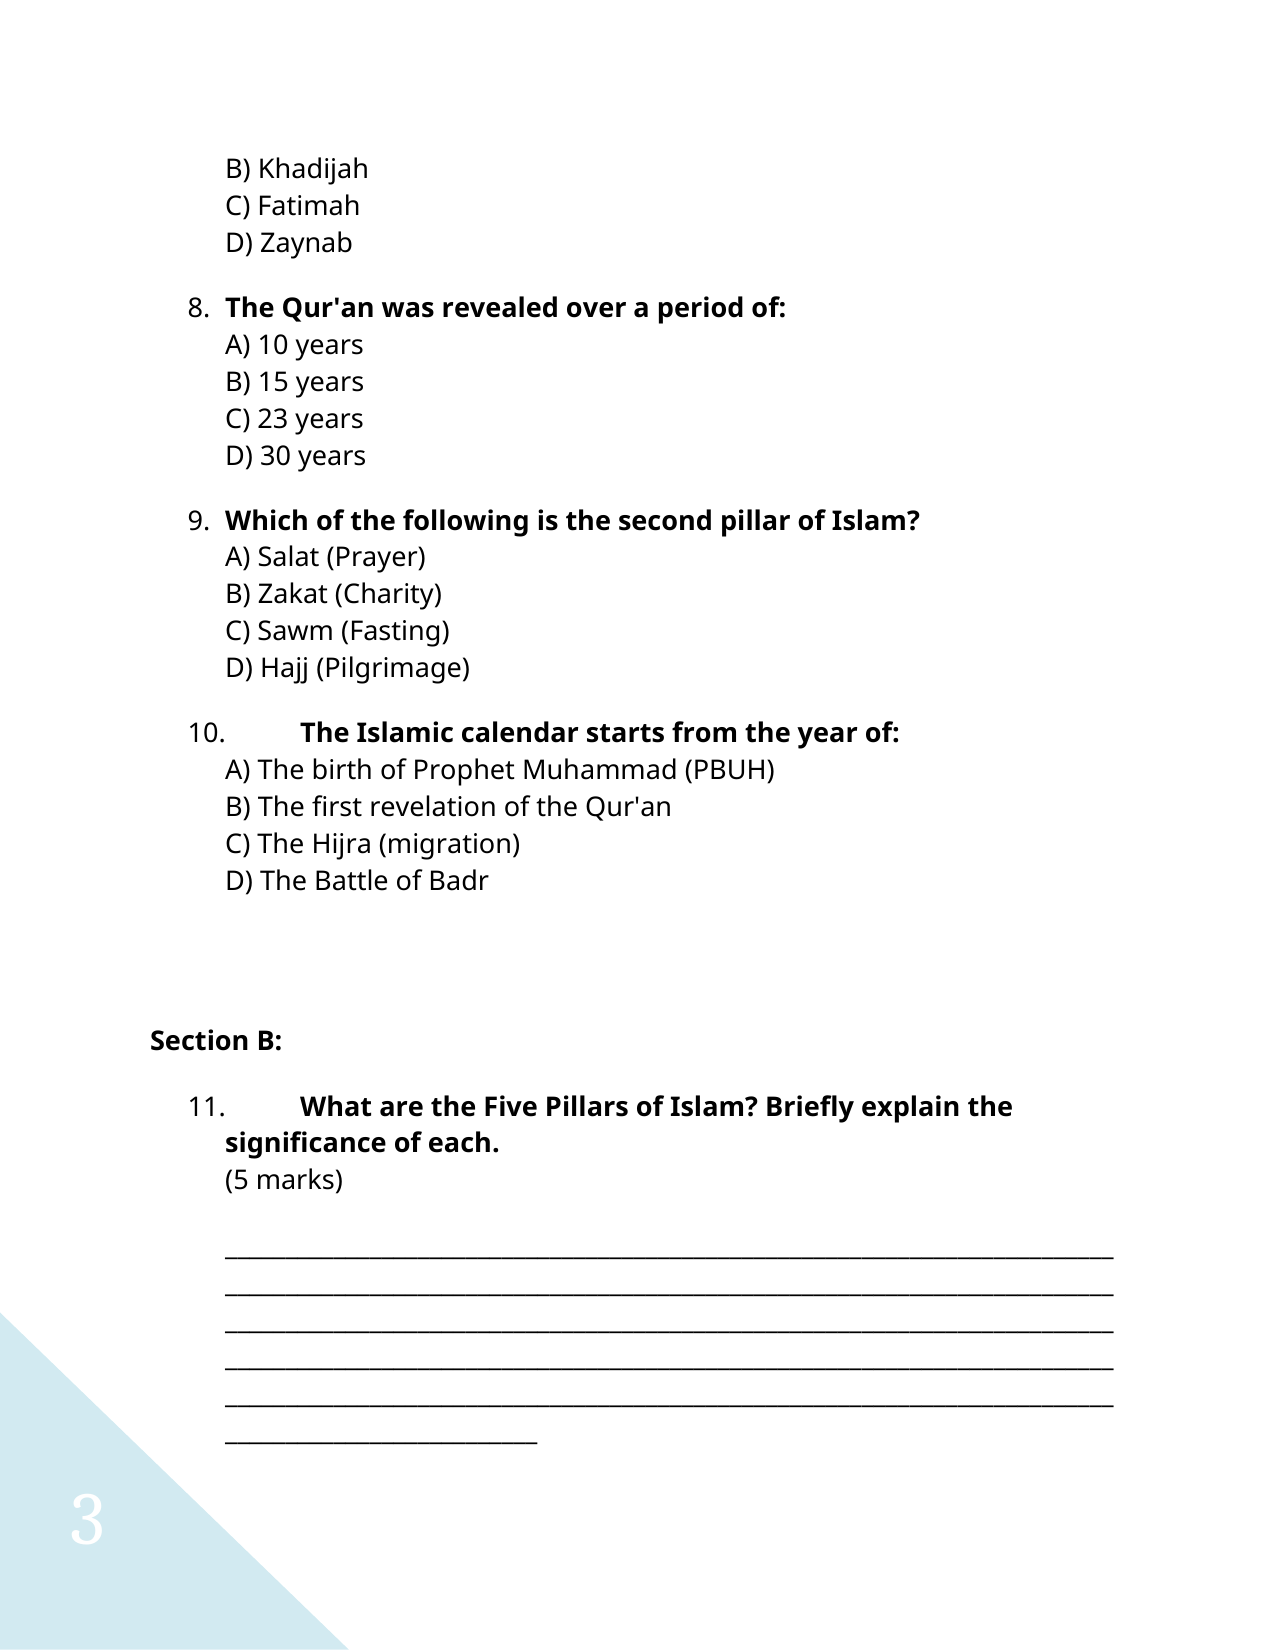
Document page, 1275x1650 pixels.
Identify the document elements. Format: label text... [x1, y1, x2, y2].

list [187, 150, 1125, 289]
list The Qur'an was revealed over a period of: A) 10 years B) 15 years C) 23 years D) 30 years [187, 289, 1125, 501]
text ____________________________________________________________________________________________________________________________________________________________________________________________________________________________________________________________________________________________________________________________________________________________________________________________________________ [225, 1227, 1125, 1448]
list What are the Five Pillars of Islam? Briefly explain the significance of each. (5 marks) [187, 1087, 1125, 1198]
list Which of the following is the second pillar of Islam? A) Salat (Prayer) B) Zakat (Charity) C) Sawm (Fasting) D) Hajj (Pilgrimage) [187, 501, 1125, 713]
text Section B: [150, 1021, 1125, 1058]
list The Islamic calendar starts from the year of: A) The birth of Prophet Muhammad (PBUH) B) The first revelation of the Qur'an C) The Hijra (migration) D) The Battle of Badr [187, 713, 1125, 926]
